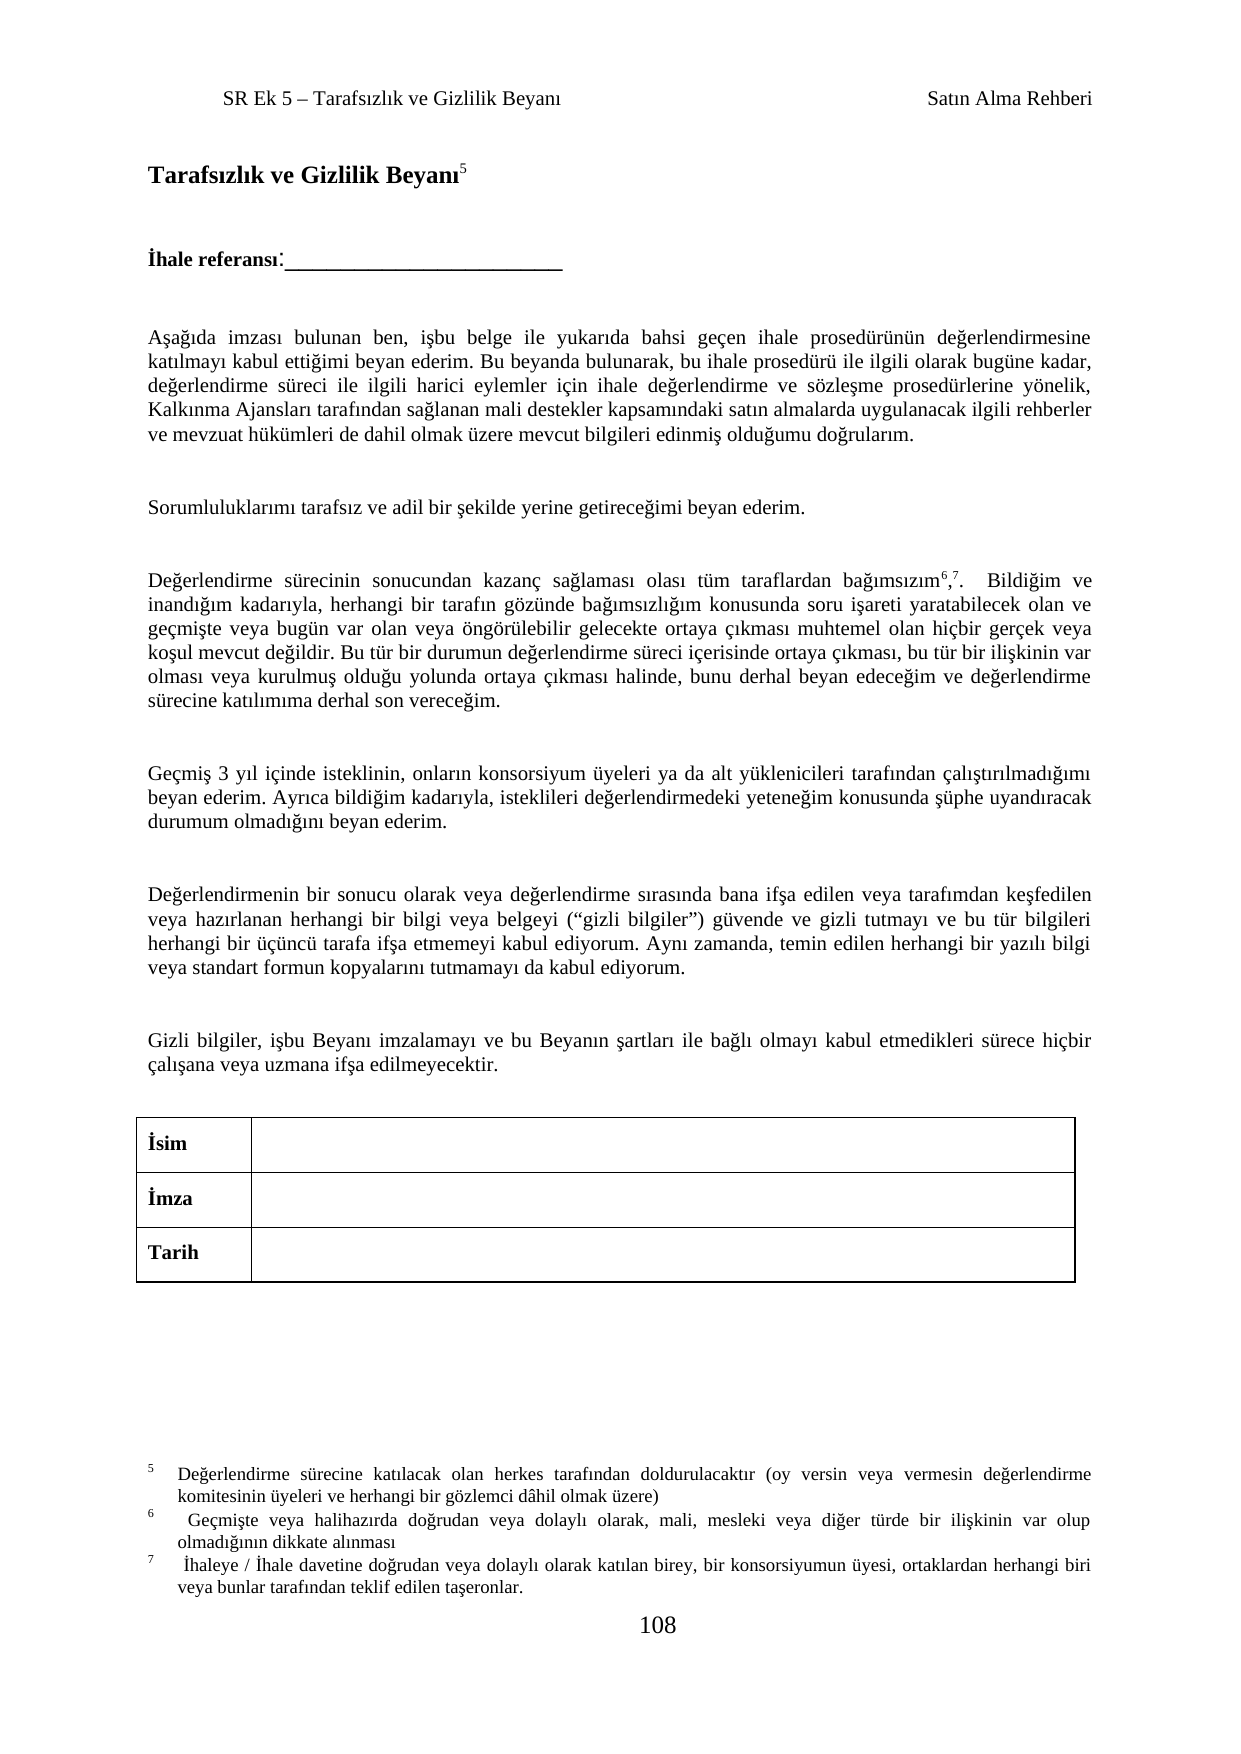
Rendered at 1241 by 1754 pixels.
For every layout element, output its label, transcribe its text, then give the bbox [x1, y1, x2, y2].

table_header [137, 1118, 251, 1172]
text Gizli bilgiler, işbu Beyanı imzalamayı ve bu Beyanın şartları ile bağlı olmayı kabul etmedikleri sürece hiçbir çalışana veya uzmana ifşa edilmeyecektir. [148, 1028, 1093, 1076]
text Değerlendirmenin bir sonucu olarak veya değerlendirme sırasında bana ifşa edilen veya tarafımdan keşfedilen veya hazırlanan herhangi bir bilgi veya belgeyi (“gizli bilgiler”) güvende ve gizli tutmayı ve bu tür bilgileri herhangi bir üçüncü tarafa ifşa etmemeyi kabul ediyorum. Aynı zamanda, temin edilen herhangi bir yazılı bilgi veya standart formun kopyalarını tutmamayı da kabul ediyorum. [148, 882, 1093, 979]
text Sorumluluklarımı tarafsız ve adil bir şekilde yerine getireceğimi beyan ederim. [148, 494, 1093, 519]
text Değerlendirme sürecinin sonucundan kazanç sağlaması olası tüm taraflardan bağımsızım,. Bildiğim ve inandığım kadarıyla, herhangi bir tarafın gözünde bağımsızlığım konusunda soru işareti yaratabilecek olan ve geçmişte veya bugün var olan veya öngörülebilir gelecekte ortaya çıkması muhtemel olan hiçbir gerçek veya koşul mevcut değildir. Bu tür bir durumun değerlendirme süreci içerisinde ortaya çıkması, bu tür bir ilişkinin var olması veya kurulmuş olduğu yolunda ortaya çıkması halinde, bunu derhal beyan edeceğim ve değerlendirme sürecine katılımıma derhal son vereceğim. [148, 568, 1093, 712]
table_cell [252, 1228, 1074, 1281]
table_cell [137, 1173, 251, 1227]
subtitle Tarafsızlık ve Gizlilik Beyanı [148, 160, 1093, 189]
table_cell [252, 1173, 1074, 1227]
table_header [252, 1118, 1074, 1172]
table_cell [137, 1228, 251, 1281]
text İhale referansı:____________________ [148, 243, 1093, 271]
text Geçmiş 3 yıl içinde isteklinin, onların konsorsiyum üyeleri ya da alt yüklenicileri tarafından çalıştırılmadığımı beyan ederim. Ayrıca bildiğim kadarıyla, isteklileri değerlendirmedeki yeteneğim konusunda şüphe uyandıracak durumum olmadığını beyan ederim. [148, 761, 1093, 833]
text Aşağıda imzası bulunan ben, işbu belge ile yukarıda bahsi geçen ihale prosedürünün değerlendirmesine katılmayı kabul ettiğimi beyan ederim. Bu beyanda bulunarak, bu ihale prosedürü ile ilgili olarak bugüne kadar, değerlendirme süreci ile ilgili harici eylemler için ihale değerlendirme ve sözleşme prosedürlerine yönelik, Kalkınma Ajansları tarafından sağlanan mali destekler kapsamındaki satın almalarda uygulanacak ilgili rehberler ve mevzuat hükümleri de dahil olmak üzere mevcut bilgileri edinmiş olduğumu doğrularım. [148, 325, 1093, 446]
